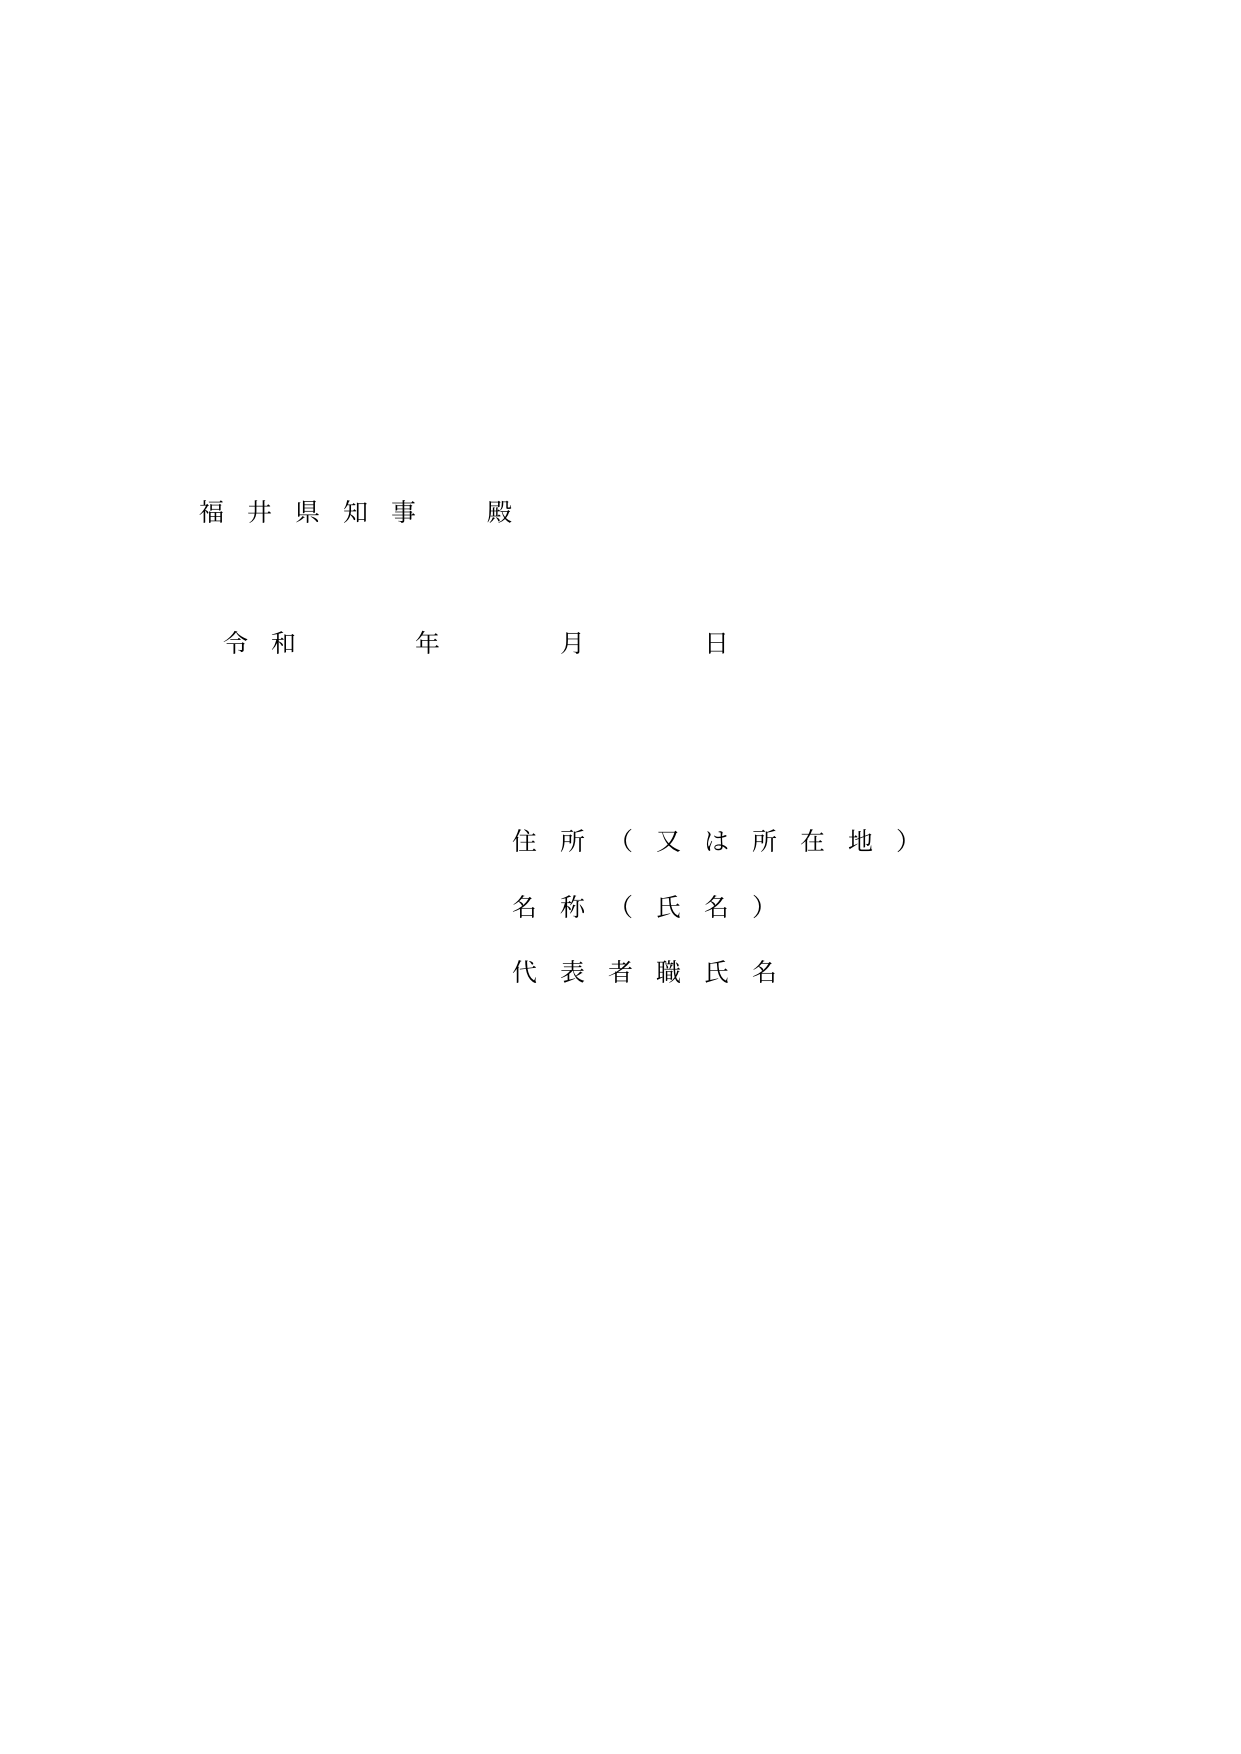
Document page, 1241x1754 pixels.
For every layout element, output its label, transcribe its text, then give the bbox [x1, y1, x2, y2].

text 福井県知事 殿 [151, 477, 1089, 543]
text 令和 年 月 日 [151, 609, 1089, 675]
text 名称（氏名） [151, 872, 1089, 938]
text 代表者職氏名 [151, 938, 1089, 1004]
text 住所（又は所在地） [151, 806, 1089, 872]
